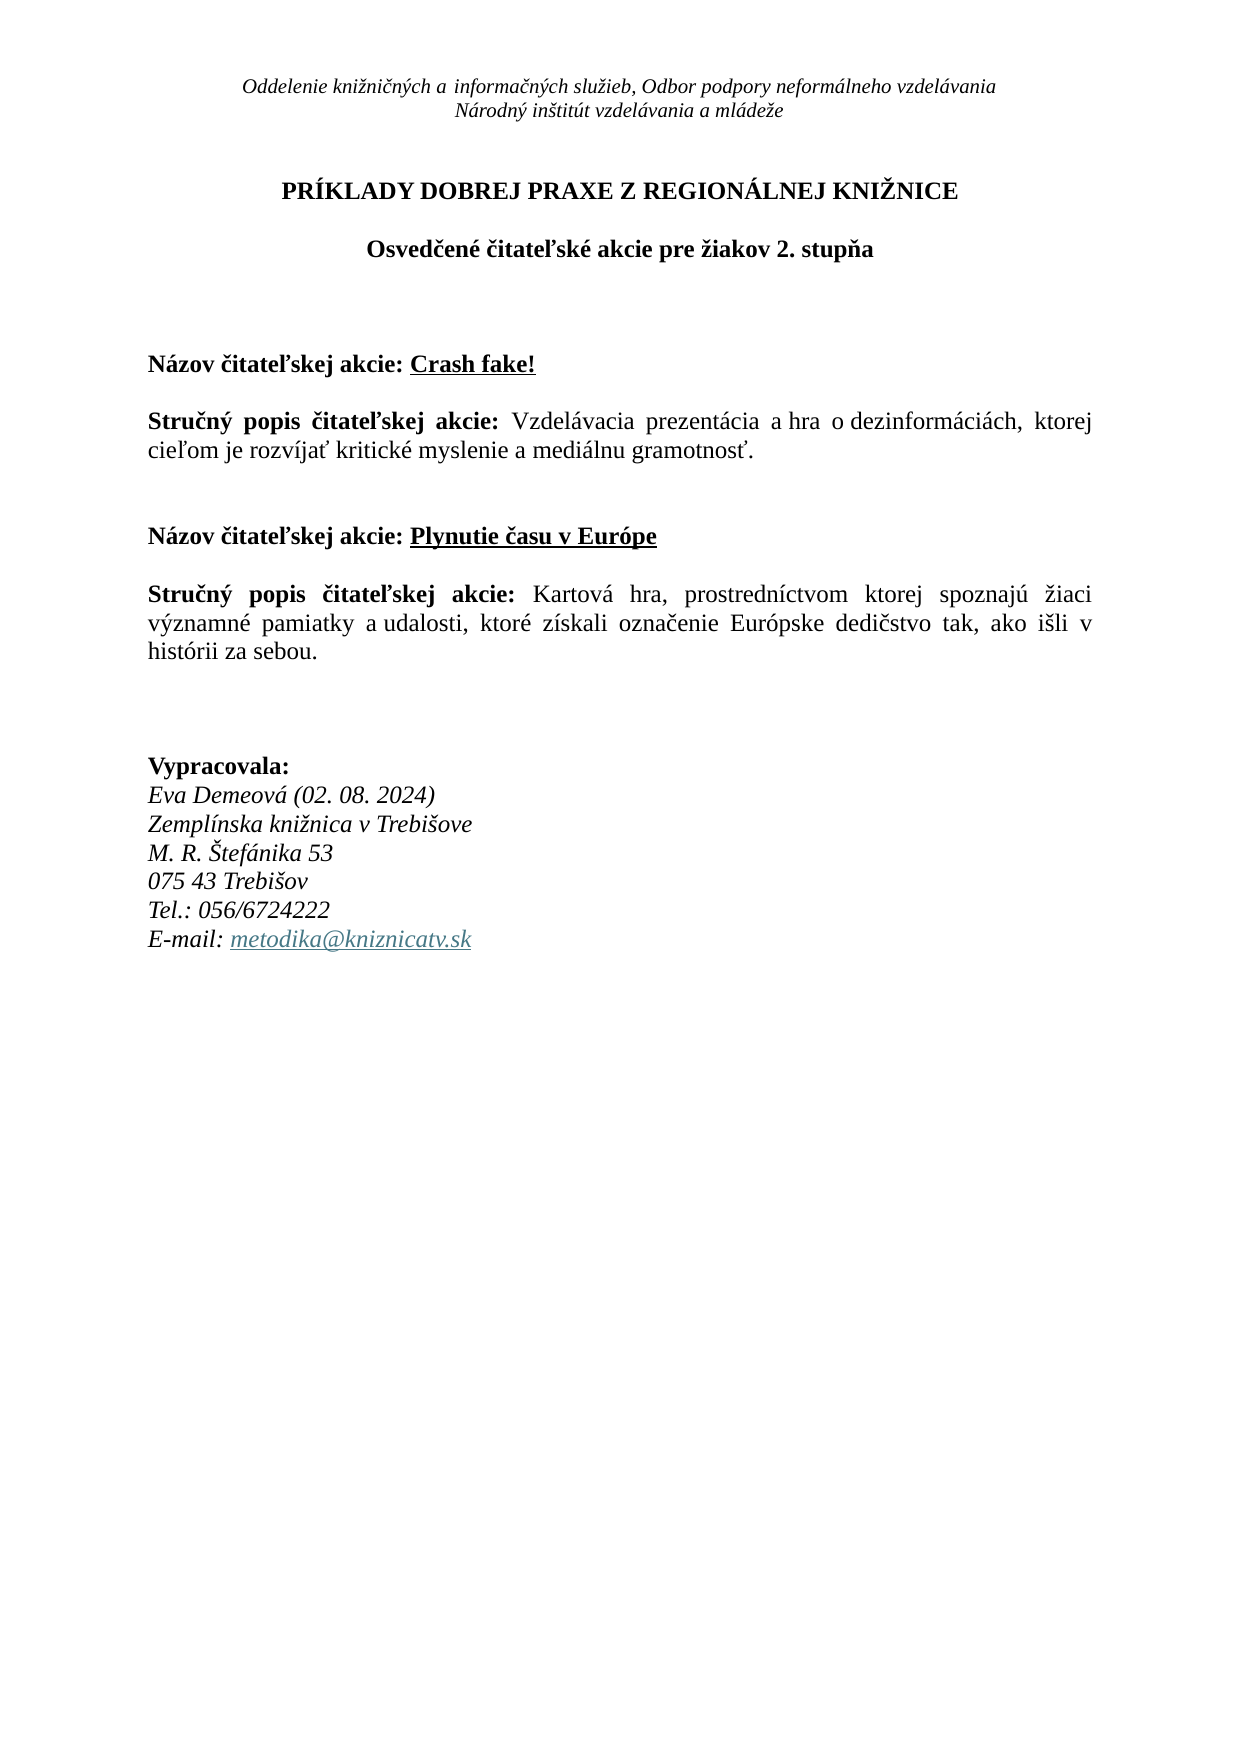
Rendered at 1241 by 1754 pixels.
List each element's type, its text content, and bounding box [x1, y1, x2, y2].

text Eva Demeová (02. 08. 2024) [148, 780, 1093, 809]
text Zemplínska knižnica v Trebišove [148, 809, 1093, 838]
text Osvedčené čitateľské akcie pre žiakov 2. stupňa [148, 234, 1093, 263]
text Názov čitateľskej akcie: Crash fake! [148, 349, 1093, 378]
text Názov čitateľskej akcie: Plynutie času v Európe [148, 521, 1093, 550]
text Tel.: 056/6724222 [148, 895, 1093, 924]
text Stručný popis čitateľskej akcie: Vzdelávacia prezentácia a hra o dezinformáciách, ktorej cieľom je rozvíjať kritické myslenie a mediálnu gramotnosť. [148, 406, 1093, 464]
text PRÍKLADY DOBREJ PRAXE Z REGIONÁLNEJ KNIŽNICE [148, 176, 1093, 205]
text Stručný popis čitateľskej akcie: Kartová hra, prostredníctvom ktorej spoznajú žiaci významné pamiatky a udalosti, ktoré získali označenie Európske dedičstvo tak, ako išli v histórii za sebou. [148, 579, 1093, 665]
text E-mail: metodika@kniznicatv.sk [148, 924, 1093, 953]
text M. R. Štefánika 53 [148, 838, 1093, 866]
text Vypracovala: [148, 751, 1093, 780]
text 075 43 Trebišov [148, 866, 1093, 895]
